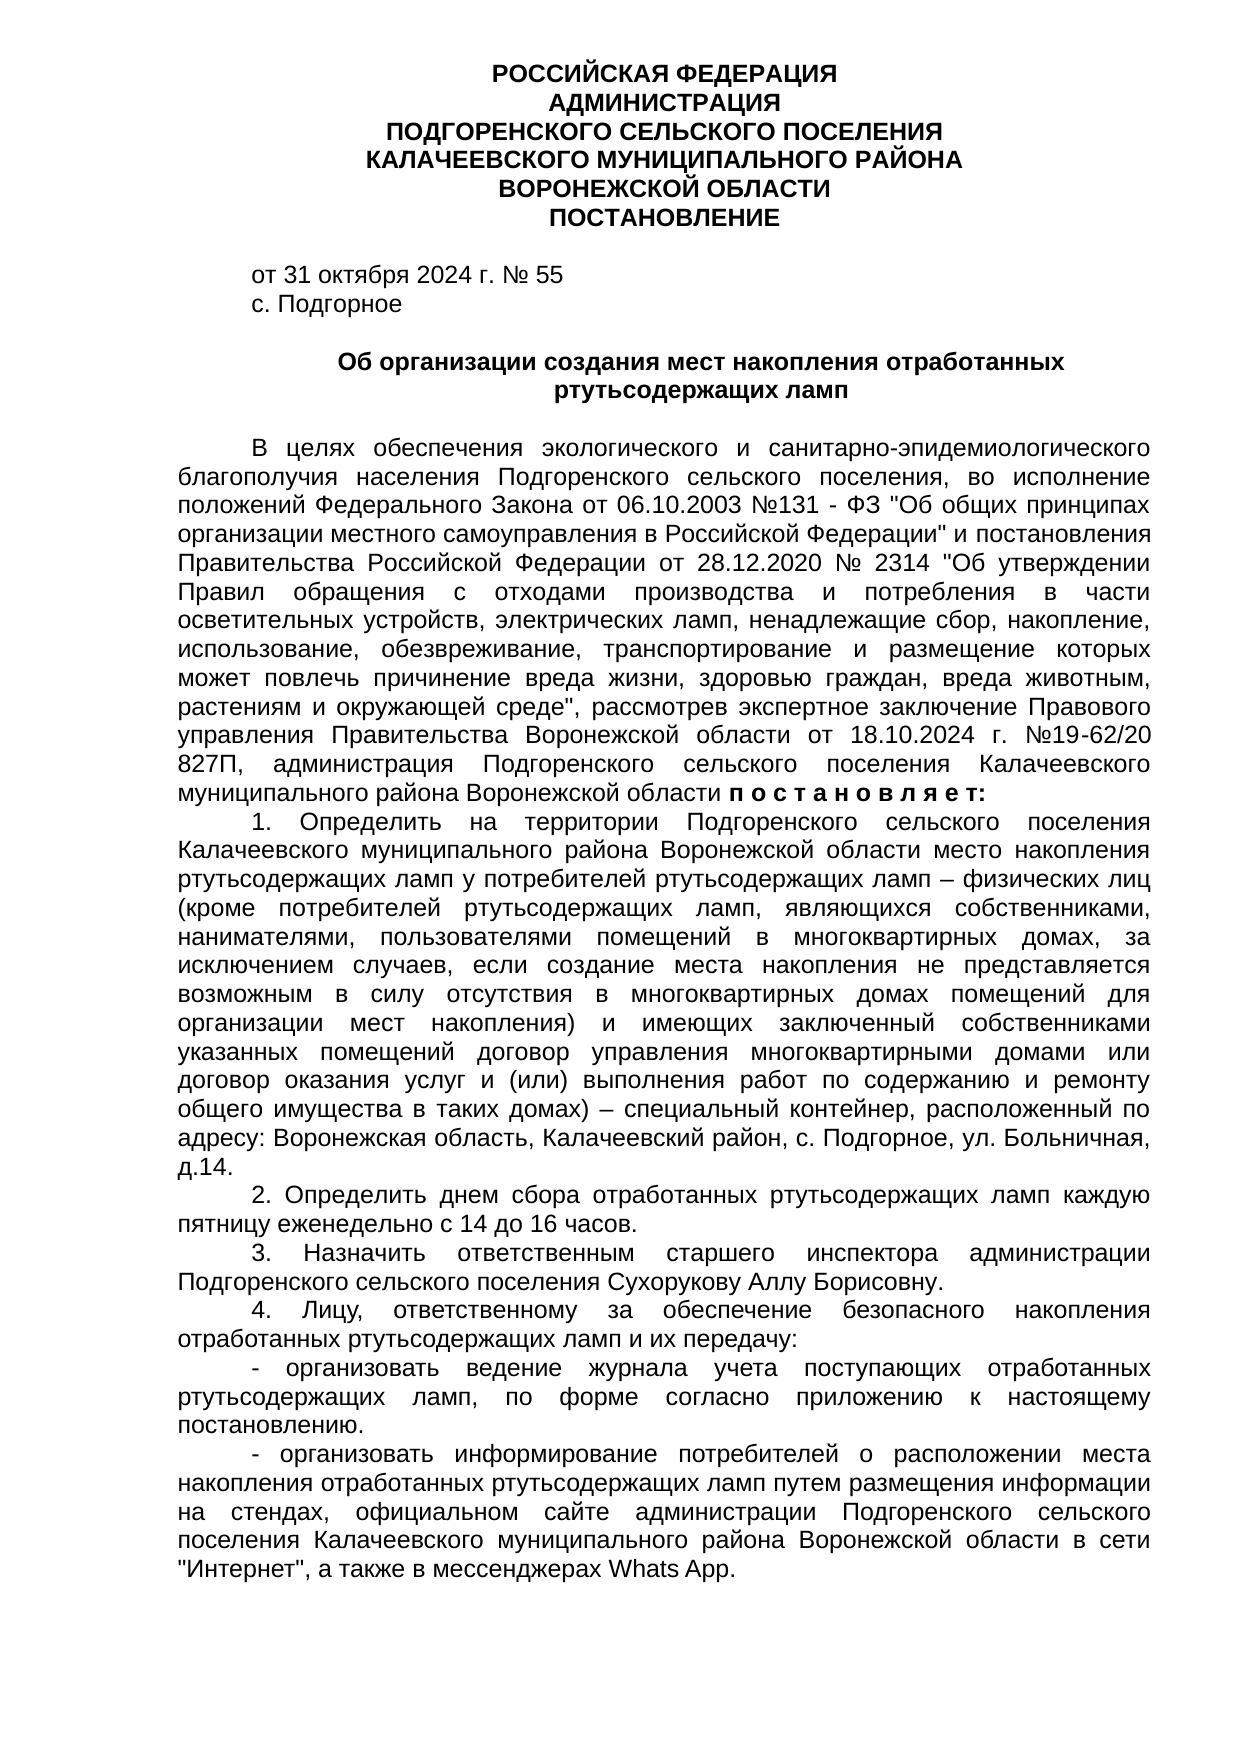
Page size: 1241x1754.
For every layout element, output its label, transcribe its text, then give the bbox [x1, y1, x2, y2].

text с. Подгорное [177, 289, 1152, 318]
text - организовать ведение журнала учета поступающих отработанных ртутьсодержащих ламп, по форме согласно приложению к настоящему постановлению. [177, 1353, 1152, 1439]
text АДМИНИСТРАЦИЯ [177, 88, 1152, 117]
text 1. Определить на территории Подгоренского сельского поселения Калачеевского муниципального района Воронежской области место накопления ртутьсодержащих ламп у потребителей ртутьсодержащих ламп – физических лиц (кроме потребителей ртутьсодержащих ламп, являющихся собственниками, нанимателями, пользователями помещений в многоквартирных домах, за исключением случаев, если создание места накопления не представляется возможным в силу отсутствия в многоквартирных домах помещений для организации мест накопления) и имеющих заключенный собственниками указанных помещений договор управления многоквартирными домами или договор оказания услуг и (или) выполнения работ по содержанию и ремонту общего имущества в таких домах) – специальный контейнер, расположенный по адресу: Воронежская область, Калачеевский район, с. Подгорное, ул. Больничная, д.14. [177, 807, 1152, 1180]
text ВОРОНЕЖСКОЙ ОБЛАСТИ [177, 174, 1152, 203]
text ПОСТАНОВЛЕНИЕ [177, 203, 1152, 232]
text 3. Назначить ответственным старшего инспектора администрации Подгоренского сельского поселения Сухорукову Аллу Борисовну. [177, 1238, 1152, 1295]
text 4. Лицу, ответственному за обеспечение безопасного накопления отработанных ртутьсодержащих ламп и их передачу: [177, 1295, 1152, 1353]
text 2. Определить днем сбора отработанных ртутьсодержащих ламп каждую пятницу еженедельно с 14 до 16 часов. [177, 1180, 1152, 1238]
text ПОДГОРЕНСКОГО СЕЛЬСКОГО ПОСЕЛЕНИЯ [177, 117, 1152, 145]
text КАЛАЧЕЕВСКОГО МУНИЦИПАЛЬНОГО РАЙОНА [177, 145, 1152, 174]
text от 31 октября 2024 г. № 55 [177, 260, 1152, 289]
text В целях обеспечения экологического и санитарно-эпидемиологического благополучия населения Подгоренского сельского поселения, во исполнение положений Федерального Закона от 06.10.2003 №131 - ФЗ "Об общих принципах организации местного самоуправления в Российской Федерации" и постановления Правительства Российской Федерации от 28.12.2020 № 2314 "Об утверждении Правил обращения с отходами производства и потребления в части осветительных устройств, электрических ламп, ненадлежащие сбор, накопление, использование, обезвреживание, транспортирование и размещение которых может повлечь причинение вреда жизни, здоровью граждан, вреда животным, растениям и окружающей среде", рассмотрев экспертное заключение Правового управления Правительства Воронежской области от 18.10.2024 г. №19-62/20 827П, администрация Подгоренского сельского поселения Калачеевского муниципального района Воронежской области п о с т а н о в л я е т: [177, 433, 1152, 807]
text РОССИЙСКАЯ ФЕДЕРАЦИЯ [177, 59, 1152, 88]
text Об организации создания мест накопления отработанных ртутьсодержащих ламп [251, 347, 1152, 404]
text - организовать информирование потребителей о расположении места накопления отработанных ртутьсодержащих ламп путем размещения информации на стендах, официальном сайте администрации Подгоренского сельского поселения Калачеевского муниципального района Воронежской области в сети "Интернет", а также в мессенджерах Whats App. [177, 1439, 1152, 1583]
